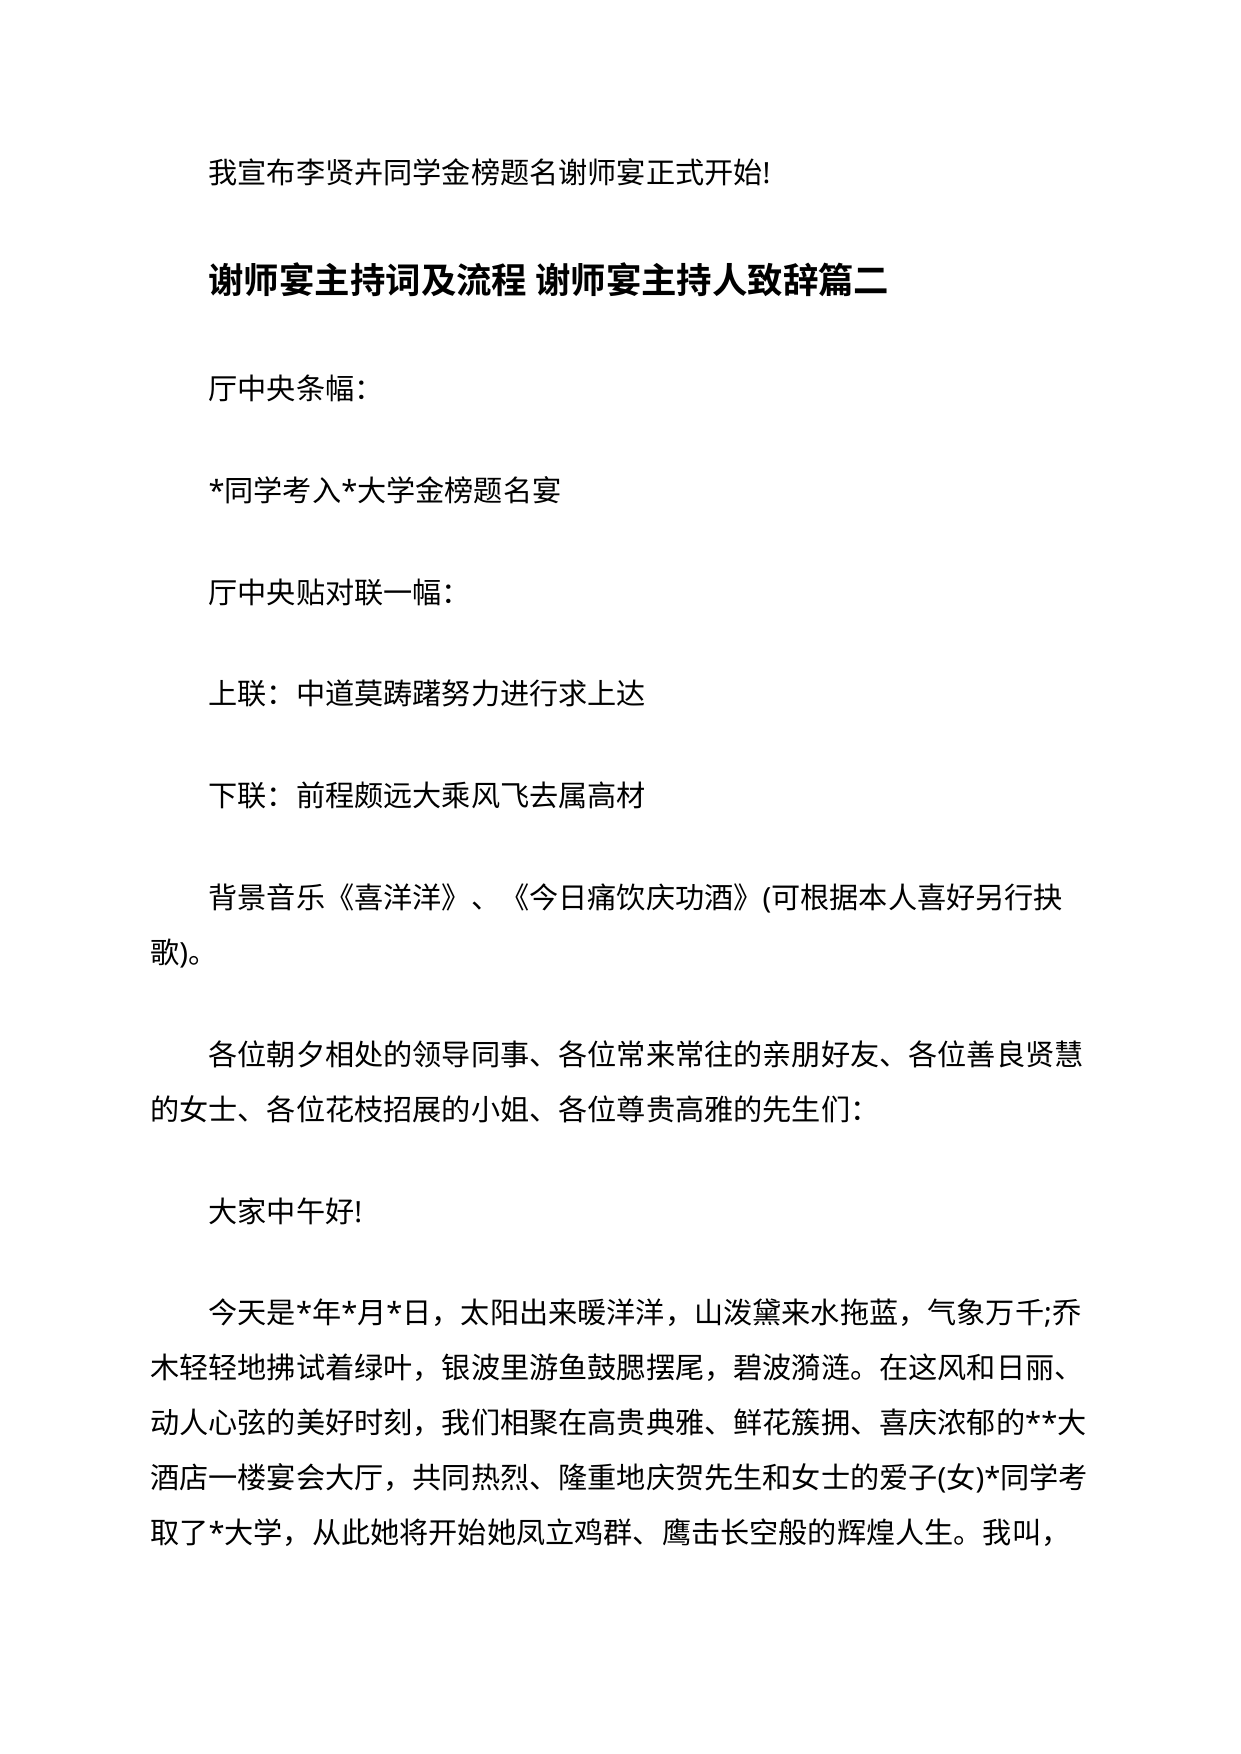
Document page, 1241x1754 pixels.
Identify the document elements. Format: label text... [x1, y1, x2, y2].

text 厅中央条幅： [150, 365, 1090, 408]
text 大家中午好! [150, 1188, 1090, 1231]
text 我宣布李贤卉同学金榜题名谢师宴正式开始! [150, 150, 1090, 192]
text *同学考入*大学金榜题名宴 [150, 467, 1090, 509]
text 上联：中道莫踌躇努力进行求上达 [150, 671, 1090, 713]
text 谢师宴主持词及流程 谢师宴主持人致辞篇二 [150, 252, 1090, 303]
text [150, 1290, 1090, 1552]
text 厅中央贴对联一幅： [150, 569, 1090, 611]
text 下联：前程颇远大乘风飞去属高材 [150, 773, 1090, 815]
text 各位朝夕相处的领导同事、各位常来常往的亲朋好友、各位善良贤慧的女士、各位花枝招展的小姐、各位尊贵高雅的先生们： [150, 1031, 1090, 1129]
text 背景音乐《喜洋洋》、《今日痛饮庆功酒》(可根据本人喜好另行抉歌)。 [150, 874, 1090, 972]
